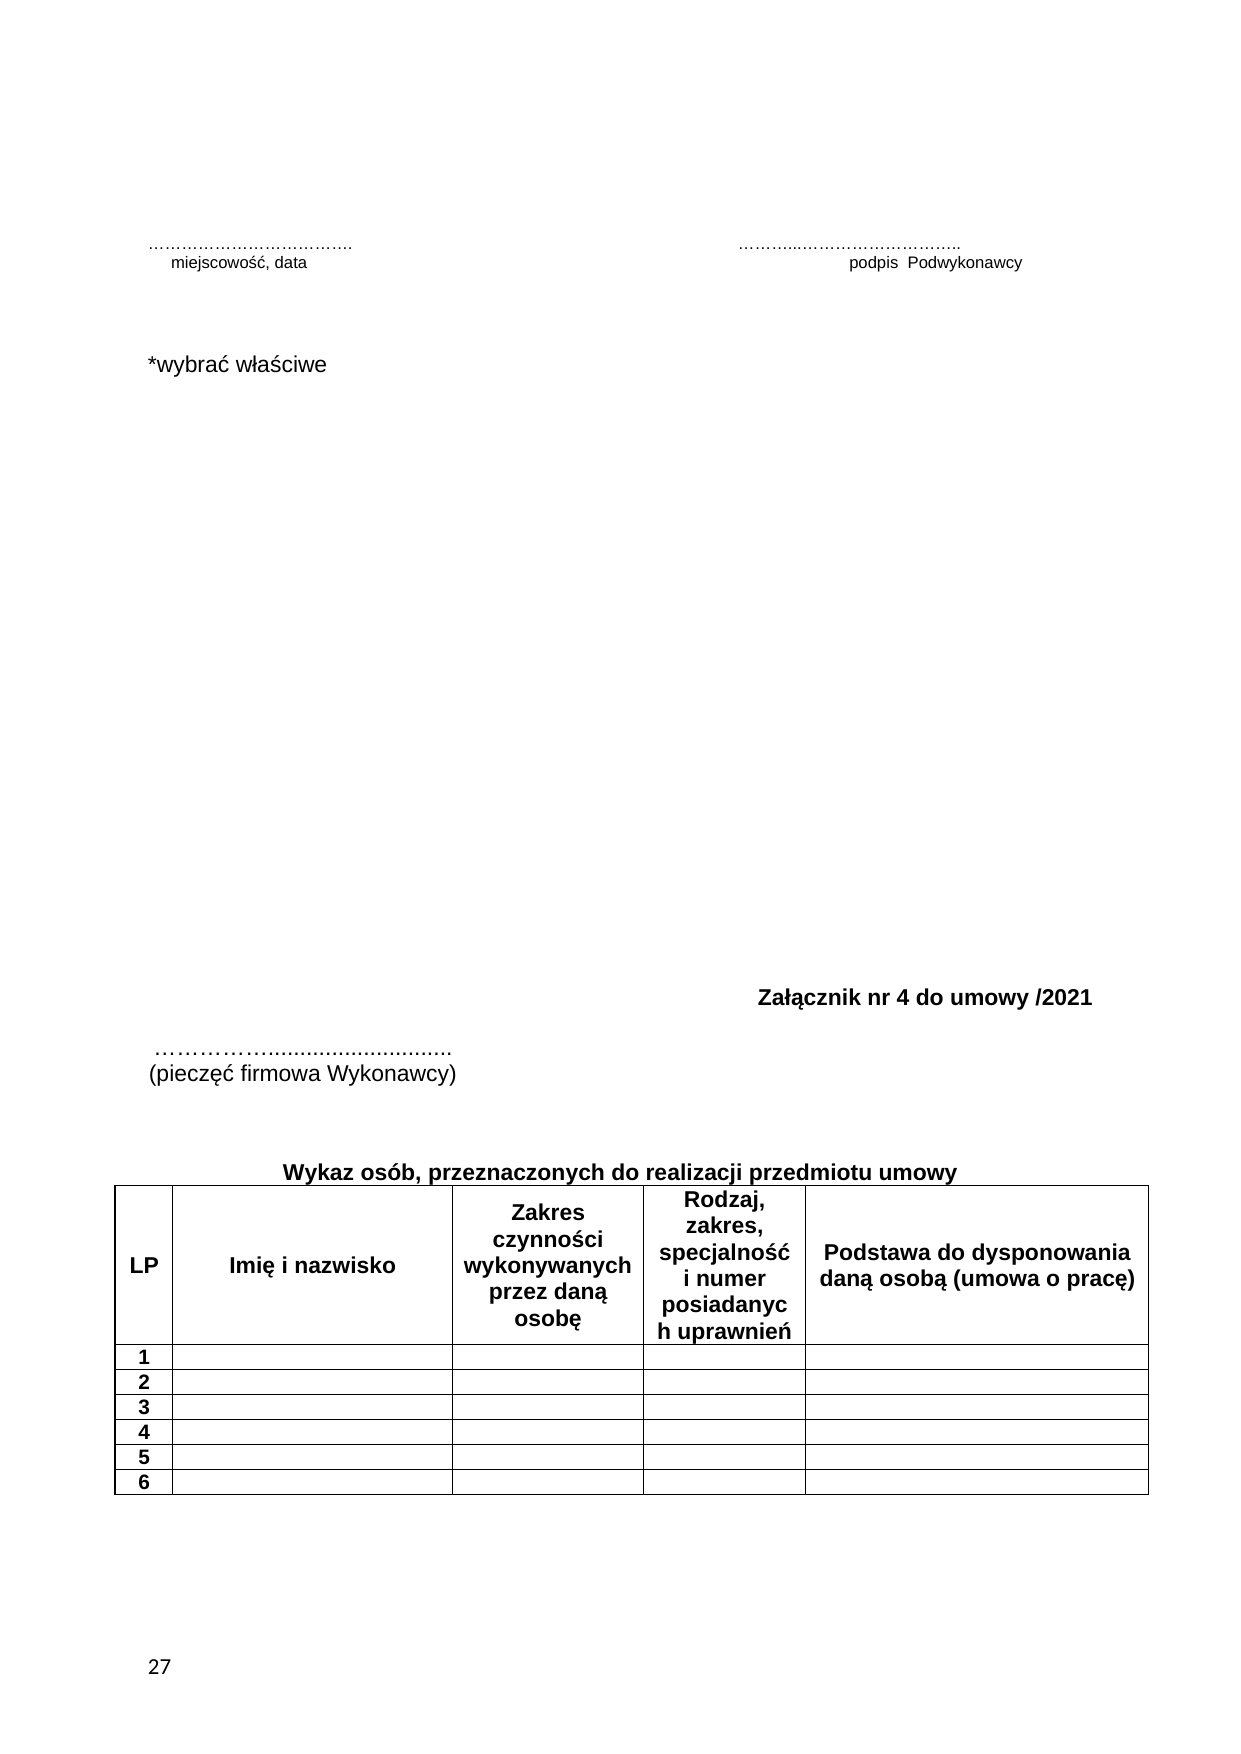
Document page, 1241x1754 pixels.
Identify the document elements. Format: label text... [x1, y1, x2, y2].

table_cell 1 [116, 1345, 172, 1369]
table_cell [644, 1345, 805, 1369]
table_cell [806, 1445, 1148, 1469]
table_cell 4 [116, 1420, 172, 1444]
table_cell [644, 1370, 805, 1394]
table_cell [453, 1445, 643, 1469]
table_cell 6 [116, 1470, 172, 1494]
text ………………………………. ………...……………………….. [148, 234, 1093, 253]
table_cell [644, 1395, 805, 1419]
table_cell [806, 1420, 1148, 1444]
table_header Zakres czynności wykonywanych przez daną osobę [453, 1186, 643, 1344]
table_cell [453, 1420, 643, 1444]
table_cell [644, 1445, 805, 1469]
text (pieczęć firmowa Wykonawcy) [148, 1060, 458, 1087]
table_cell [453, 1470, 643, 1494]
table_cell [173, 1370, 452, 1394]
table_cell [453, 1345, 643, 1369]
table_header Rodzaj, zakres, specjalność i numer posiadanych uprawnień [644, 1186, 805, 1344]
table_header Podstawa do dysponowania daną osobą (umowa o pracę) [806, 1186, 1148, 1344]
text *wybrać właściwe [148, 351, 1093, 378]
text ……………............................. [148, 1034, 458, 1060]
table_cell [806, 1370, 1148, 1394]
text miejscowość, data podpis Podwykonawcy [148, 253, 1093, 272]
table_cell [806, 1345, 1148, 1369]
text Wykaz osób, przeznaczonych do realizacji przedmiotu umowy [148, 1159, 1093, 1185]
table_cell [173, 1345, 452, 1369]
table_header LP [116, 1186, 172, 1344]
table_cell [806, 1470, 1148, 1494]
table_cell 2 [116, 1370, 172, 1394]
table_cell [453, 1395, 643, 1419]
text Załącznik nr 4 do umowy /2021 [463, 984, 1093, 1010]
table_cell [644, 1470, 805, 1494]
table_cell [644, 1420, 805, 1444]
table_cell [173, 1470, 452, 1494]
table_cell 5 [116, 1445, 172, 1469]
table_cell [173, 1420, 452, 1444]
table_cell [173, 1395, 452, 1419]
table_cell [453, 1370, 643, 1394]
table_header Imię i nazwisko [173, 1186, 452, 1344]
table_cell [806, 1395, 1148, 1419]
table_cell [173, 1445, 452, 1469]
table_cell 3 [116, 1395, 172, 1419]
